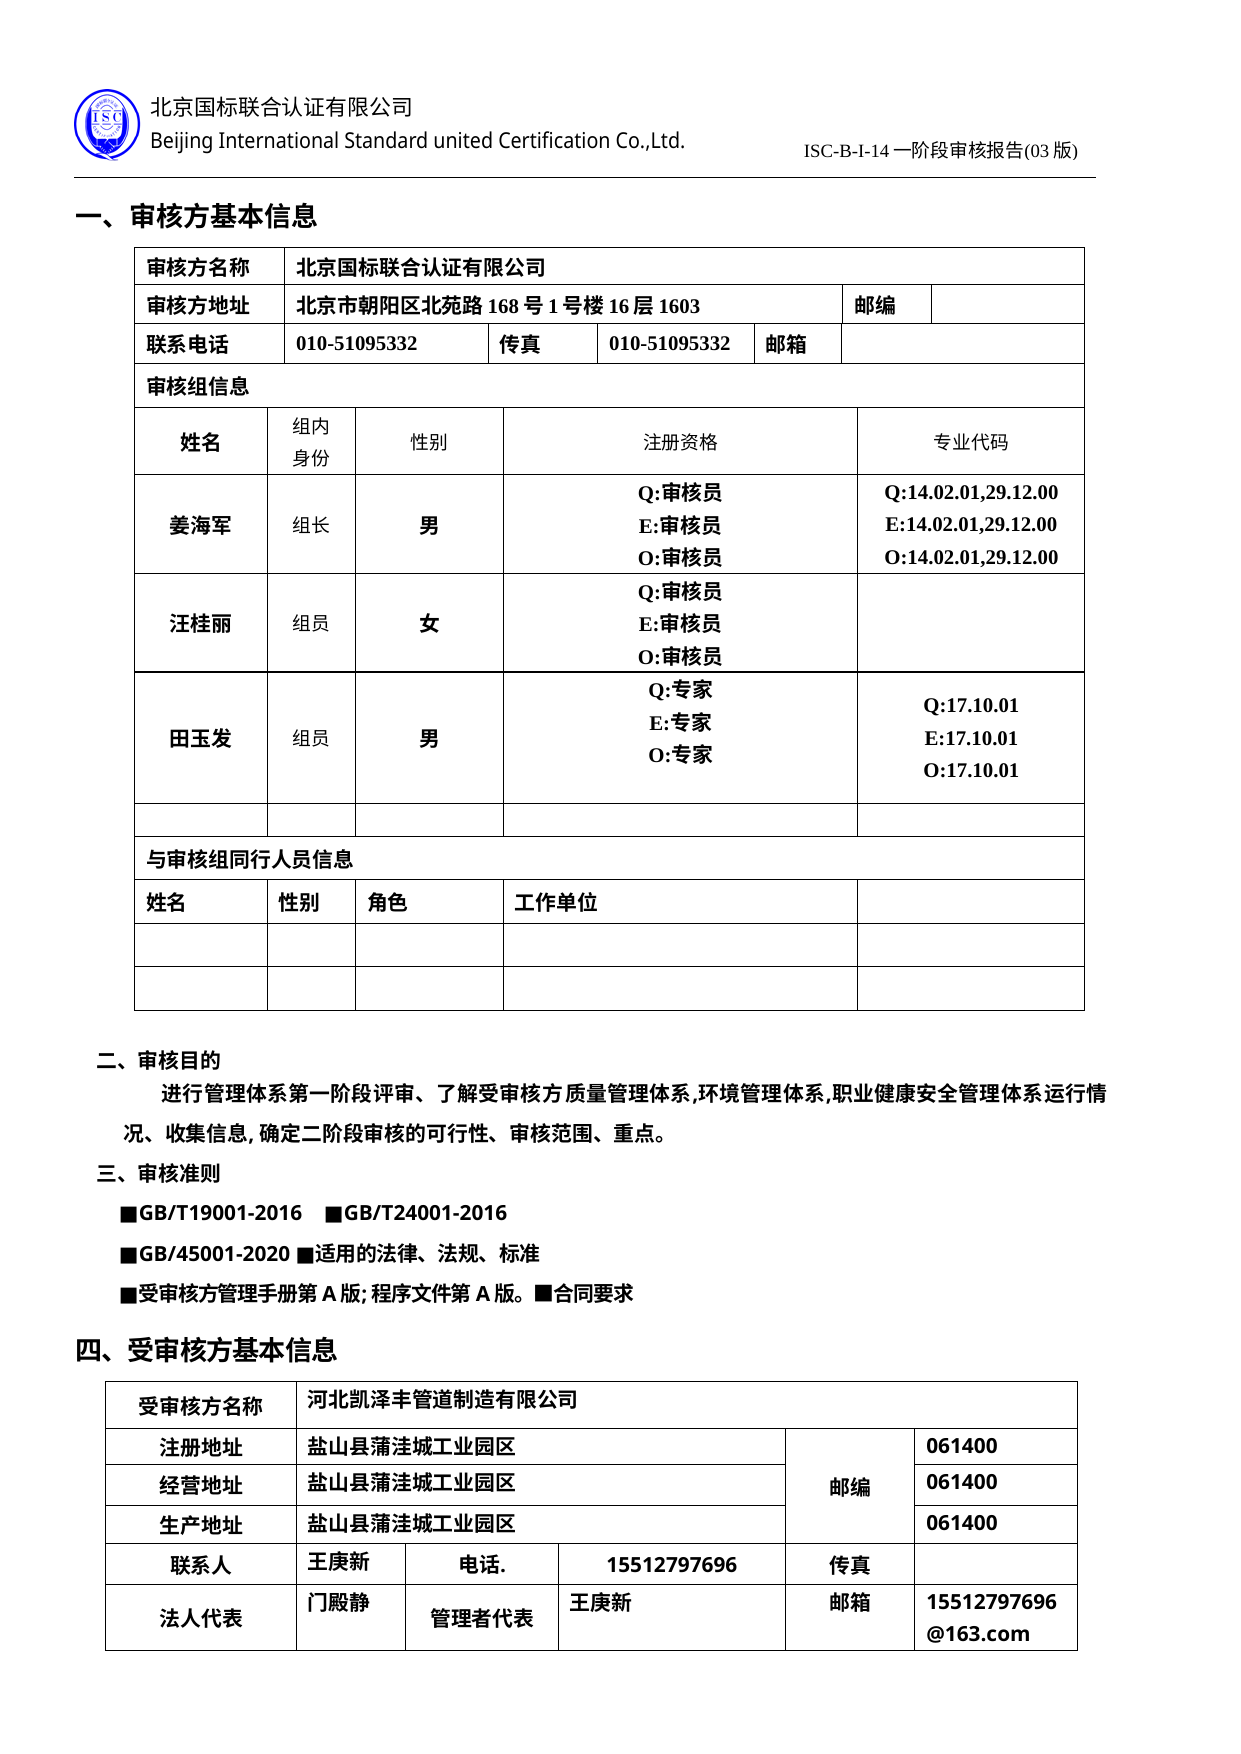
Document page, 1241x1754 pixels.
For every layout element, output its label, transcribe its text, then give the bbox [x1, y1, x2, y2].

table_cell [268, 967, 355, 1010]
table_cell 注册资格 [504, 408, 857, 474]
table_cell 061400 [915, 1429, 1077, 1464]
table_header 受审核方名称 [106, 1382, 296, 1428]
text ■GB/T19001-2016 ■GB/T24001-2016 [119, 1196, 1107, 1229]
table_cell 传真 [786, 1544, 914, 1584]
table_cell 王庚新 [297, 1544, 405, 1584]
table_cell 审核组信息 [135, 364, 1084, 407]
table_cell [842, 324, 1084, 363]
table_cell 邮箱 [786, 1585, 914, 1650]
table_cell 15512797696 [559, 1544, 785, 1584]
table_cell 注册地址 [106, 1429, 296, 1464]
text ■GB/45001-2020 ■适用的法律、法规、标准 [119, 1236, 1107, 1268]
table_cell [858, 880, 1084, 923]
table_cell 门殿静 [297, 1585, 405, 1650]
text 四、受审核方基本信息 [75, 1316, 1107, 1381]
text 进行管理体系第一阶段评审、了解受审核方质量管理体系,环境管理体系,职业健康安全管理体系运行情况、收集信息, 确定二阶段审核的可行性、审核范围、重点。 [123, 1076, 1107, 1149]
table_cell [268, 804, 355, 836]
table_cell 盐山县蒲洼城工业园区 [297, 1465, 785, 1505]
table_cell Q:17.10.01 E:17.10.01 O:17.10.01 [858, 673, 1084, 802]
table_cell Q:14.02.01,29.12.00 E:14.02.01,29.12.00 O:14.02.01,29.12.00 [858, 475, 1084, 573]
text 二、审核目的 [75, 1043, 1107, 1076]
table_cell 组长 [268, 475, 355, 573]
table_cell 审核方地址 [135, 285, 284, 323]
table_cell 010-51095332 [598, 324, 754, 363]
table_cell [932, 285, 1084, 323]
table_cell 汪桂丽 [135, 574, 267, 671]
table_cell 15512797696@163.com [915, 1585, 1077, 1650]
picture [74, 89, 143, 161]
table_cell [504, 924, 857, 966]
table_cell 姜海军 [135, 475, 267, 573]
table_cell 联系人 [106, 1544, 296, 1584]
table_cell Q:审核员 E:审核员 O:审核员 [504, 475, 857, 573]
table_cell [356, 804, 503, 836]
table_header 北京国标联合认证有限公司 [285, 248, 1084, 284]
table_cell Q:审核员 E:审核员 O:审核员 [504, 574, 857, 671]
table_header 审核方名称 [135, 248, 284, 284]
table_cell 田玉发 [135, 673, 267, 802]
table_cell [135, 924, 267, 966]
table_cell [858, 967, 1084, 1010]
table_cell 010-51095332 [285, 324, 488, 363]
table_cell 性别 [356, 408, 503, 474]
table_cell 经营地址 [106, 1465, 296, 1505]
table_cell 组内 身份 [268, 408, 355, 474]
table_cell [135, 804, 267, 836]
table_cell 王庚新 [559, 1585, 785, 1650]
text 一、审核方基本信息 [75, 182, 1107, 247]
table_cell 工作单位 [504, 880, 857, 923]
table_cell [915, 1544, 1077, 1584]
table_cell [858, 924, 1084, 966]
table_cell 姓名 [135, 880, 267, 923]
table_cell 姓名 [135, 408, 267, 474]
table_cell 061400 [915, 1465, 1077, 1505]
table_cell [135, 967, 267, 1010]
table_cell [268, 924, 355, 966]
table_cell 邮编 [786, 1429, 914, 1543]
table_cell 专业代码 [858, 408, 1084, 474]
table_cell 角色 [356, 880, 503, 923]
table_header 河北凯泽丰管道制造有限公司 [297, 1382, 1077, 1428]
table_cell [356, 924, 503, 966]
table_cell 盐山县蒲洼城工业园区 [297, 1506, 785, 1543]
table_cell 061400 [915, 1506, 1077, 1543]
table_cell [504, 804, 857, 836]
table_cell 组员 [268, 673, 355, 802]
text ■受审核方管理手册第A版; 程序文件第A版。■合同要求 [119, 1276, 1107, 1308]
table_cell 组员 [268, 574, 355, 671]
table_cell [356, 967, 503, 1010]
table_cell 生产地址 [106, 1506, 296, 1543]
table_cell 联系电话 [135, 324, 284, 363]
table_cell 管理者代表 [406, 1585, 558, 1650]
table_cell 北京市朝阳区北苑路168号1号楼16层1603 [285, 285, 842, 323]
table_cell 女 [356, 574, 503, 671]
table_cell Q:专家 E:专家 O:专家 [504, 673, 857, 802]
table_cell 法人代表 [106, 1585, 296, 1650]
table_cell 邮箱 [755, 324, 841, 363]
table_cell 男 [356, 673, 503, 802]
table_cell 性别 [268, 880, 355, 923]
table_cell 电话. [406, 1544, 558, 1584]
table_cell 男 [356, 475, 503, 573]
table_cell 盐山县蒲洼城工业园区 [297, 1429, 785, 1464]
table_cell [858, 804, 1084, 836]
table_cell 与审核组同行人员信息 [135, 837, 1084, 879]
text 三、审核准则 [75, 1156, 1107, 1189]
table_cell 传真 [489, 324, 597, 363]
table_cell [504, 967, 857, 1010]
table_cell [858, 574, 1084, 671]
table_cell 邮编 [843, 285, 931, 323]
